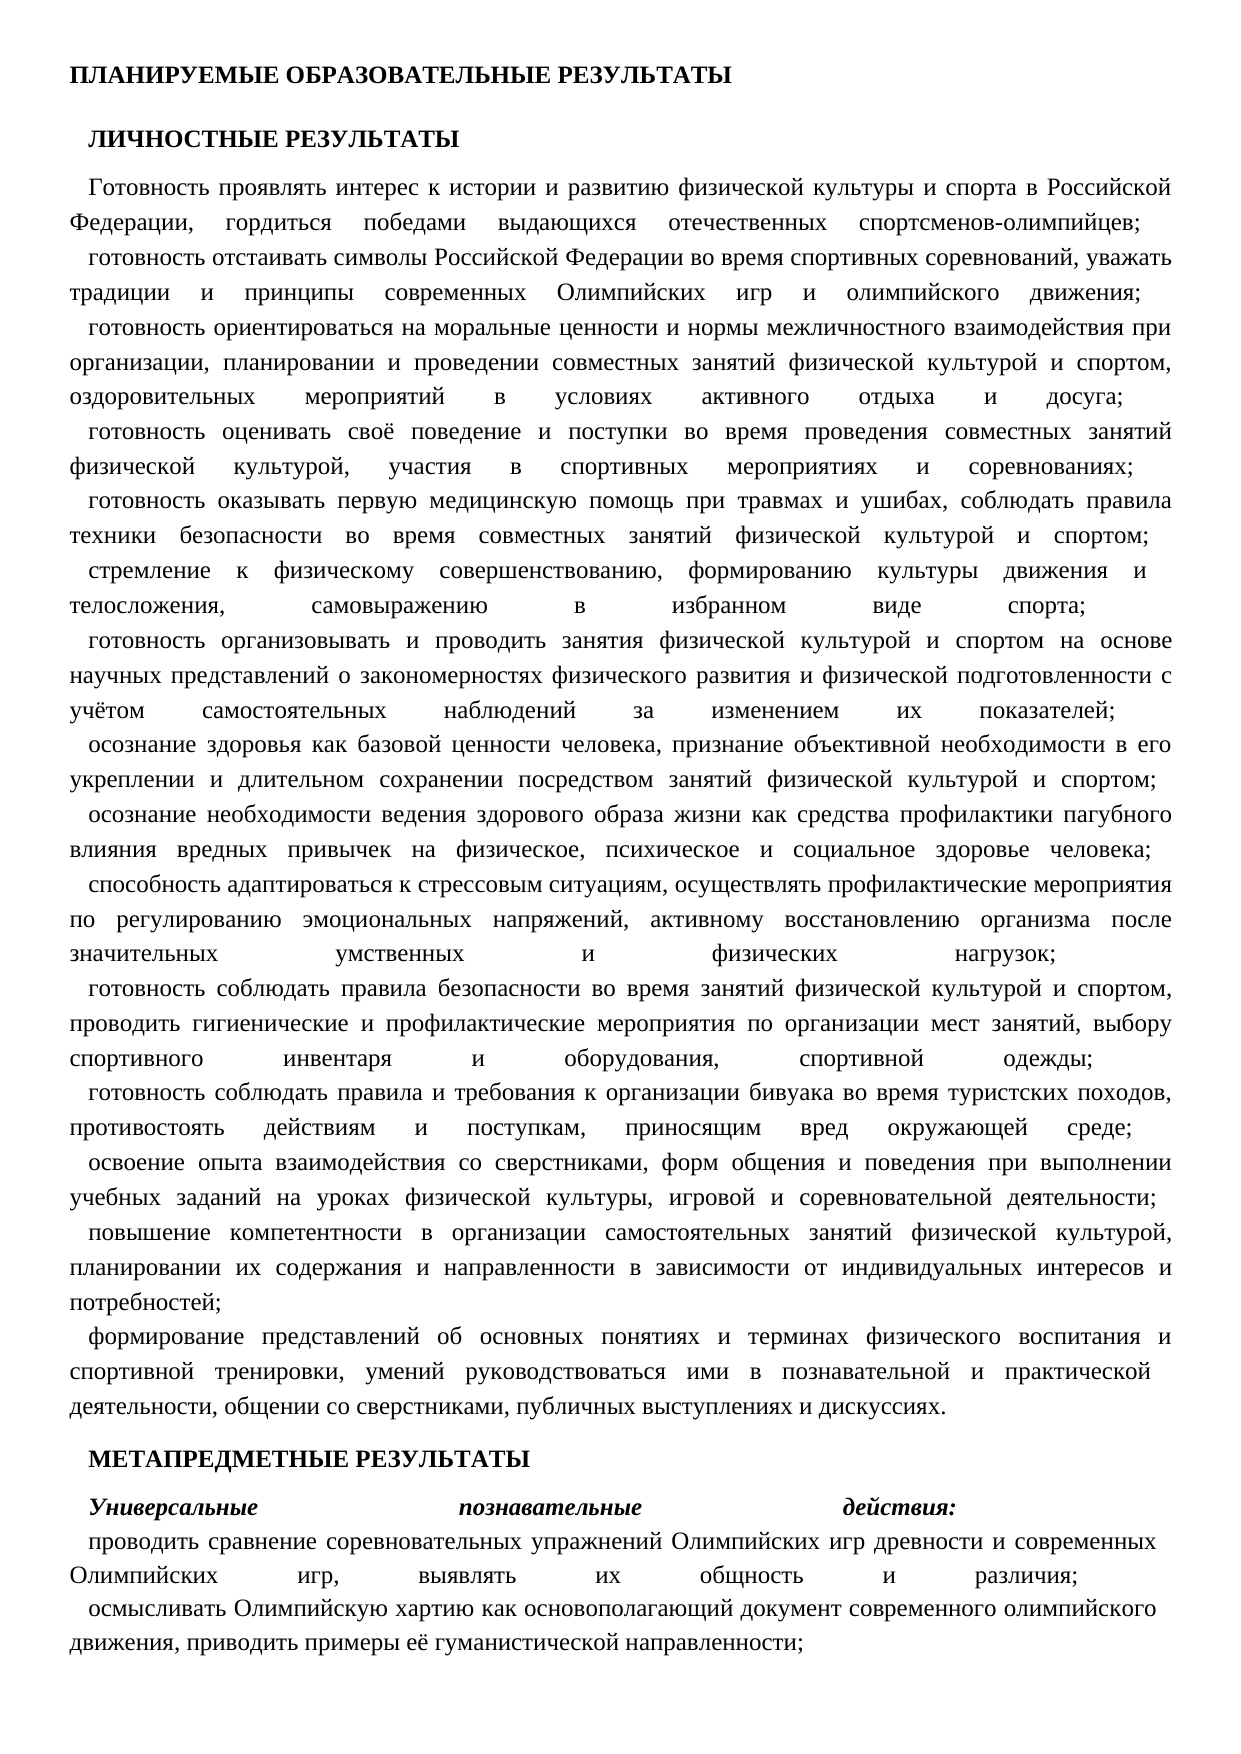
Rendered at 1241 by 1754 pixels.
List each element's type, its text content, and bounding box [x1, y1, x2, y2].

text Универсальные познавательные действия: проводить сравнение соревновательных упражнений Олимпийских игр древности и современных Олимпийских игр, выявлять их общность и различия; осмысливать Олимпийскую хартию как основополагающий документ современного олимпийского движения, приводить примеры её гуманистической направленности; [69, 1492, 1158, 1656]
text Готовность проявлять интерес к истории и развитию физической культуры и спорта в Российской Федерации, гордиться победами выдающихся отечественных спортсменов-олимпийцев; готовность отстаивать символы Российской Федерации во время спортивных соревнований, уважать традиции и принципы современных Олимпийских игр и олимпийского движения; готовность ориентироваться на моральные ценности и нормы межличностного взаимодействия при организации, планировании и проведении совместных занятий физической культурой и спортом, оздоровительных мероприятий в условиях активного отдыха и досуга; готовность оценивать своё поведение и поступки во время проведения совместных занятий физической культурой, участия в спортивных мероприятиях и соревнованиях; готовность оказывать первую медицинскую помощь при травмах и ушибах, соблюдать правила техники безопасности во время совместных занятий физической культурой и спортом; стремление к физическому совершенствованию, формированию культуры движения и телосложения, самовыражению в избранном виде спорта; готовность организовывать и проводить занятия физической культурой и спортом на основе научных представлений о закономерностях физического развития и физической подготовленности с учётом самостоятельных наблюдений за изменением их показателей; осознание здоровья как базовой ценности человека, признание объективной необходимости в его укреплении и длительном сохранении посредством занятий физической культурой и спортом; осознание необходимости ведения здорового образа жизни как средства профилактики пагубного влияния вредных привычек на физическое, психическое и социальное здоровье человека; способность адаптироваться к стрессовым ситуациям, осуществлять профилактические мероприятия по регулированию эмоциональных напряжений, активному восстановлению организма после значительных умственных и физичес​ких нагрузок; готовность соблюдать правила безопасности во время занятий физической культурой и спортом, проводить гигиенические и профилактические мероприятия по организации мест занятий, выбору спортивного инвентаря и оборудования, спортивной одежды; готовность соблюдать правила и требования к организации бивуака во время туристских походов, противостоять действиям и поступкам, приносящим вред окружающей среде; освоение опыта взаимодействия со сверстниками, форм общения и поведения при выполнении учебных заданий на уроках физической культуры, игровой и соревновательной деятельности; повышение компетентности в организации самостоятельных занятий физической культурой, планировании их содержания и направленности в зависимости от индивидуальных интересов и потребностей; формирование представлений об основных понятиях и терминах физического воспитания и спортивной тренировки, умений руководствоваться ими в познавательной и практической деятельности, общении со сверстниками, публичных выступлениях и дискуссиях. [69, 172, 1173, 1420]
text ПЛАНИРУЕМЫЕ ОБРАЗОВАТЕЛЬНЫЕ РЕЗУЛЬТАТЫ [69, 62, 1173, 89]
text МЕТАПРЕДМЕТНЫЕ РЕЗУЛЬТАТЫ [88, 1445, 1173, 1473]
text ЛИЧНОСТНЫЕ РЕЗУЛЬТАТЫ [88, 125, 1173, 153]
